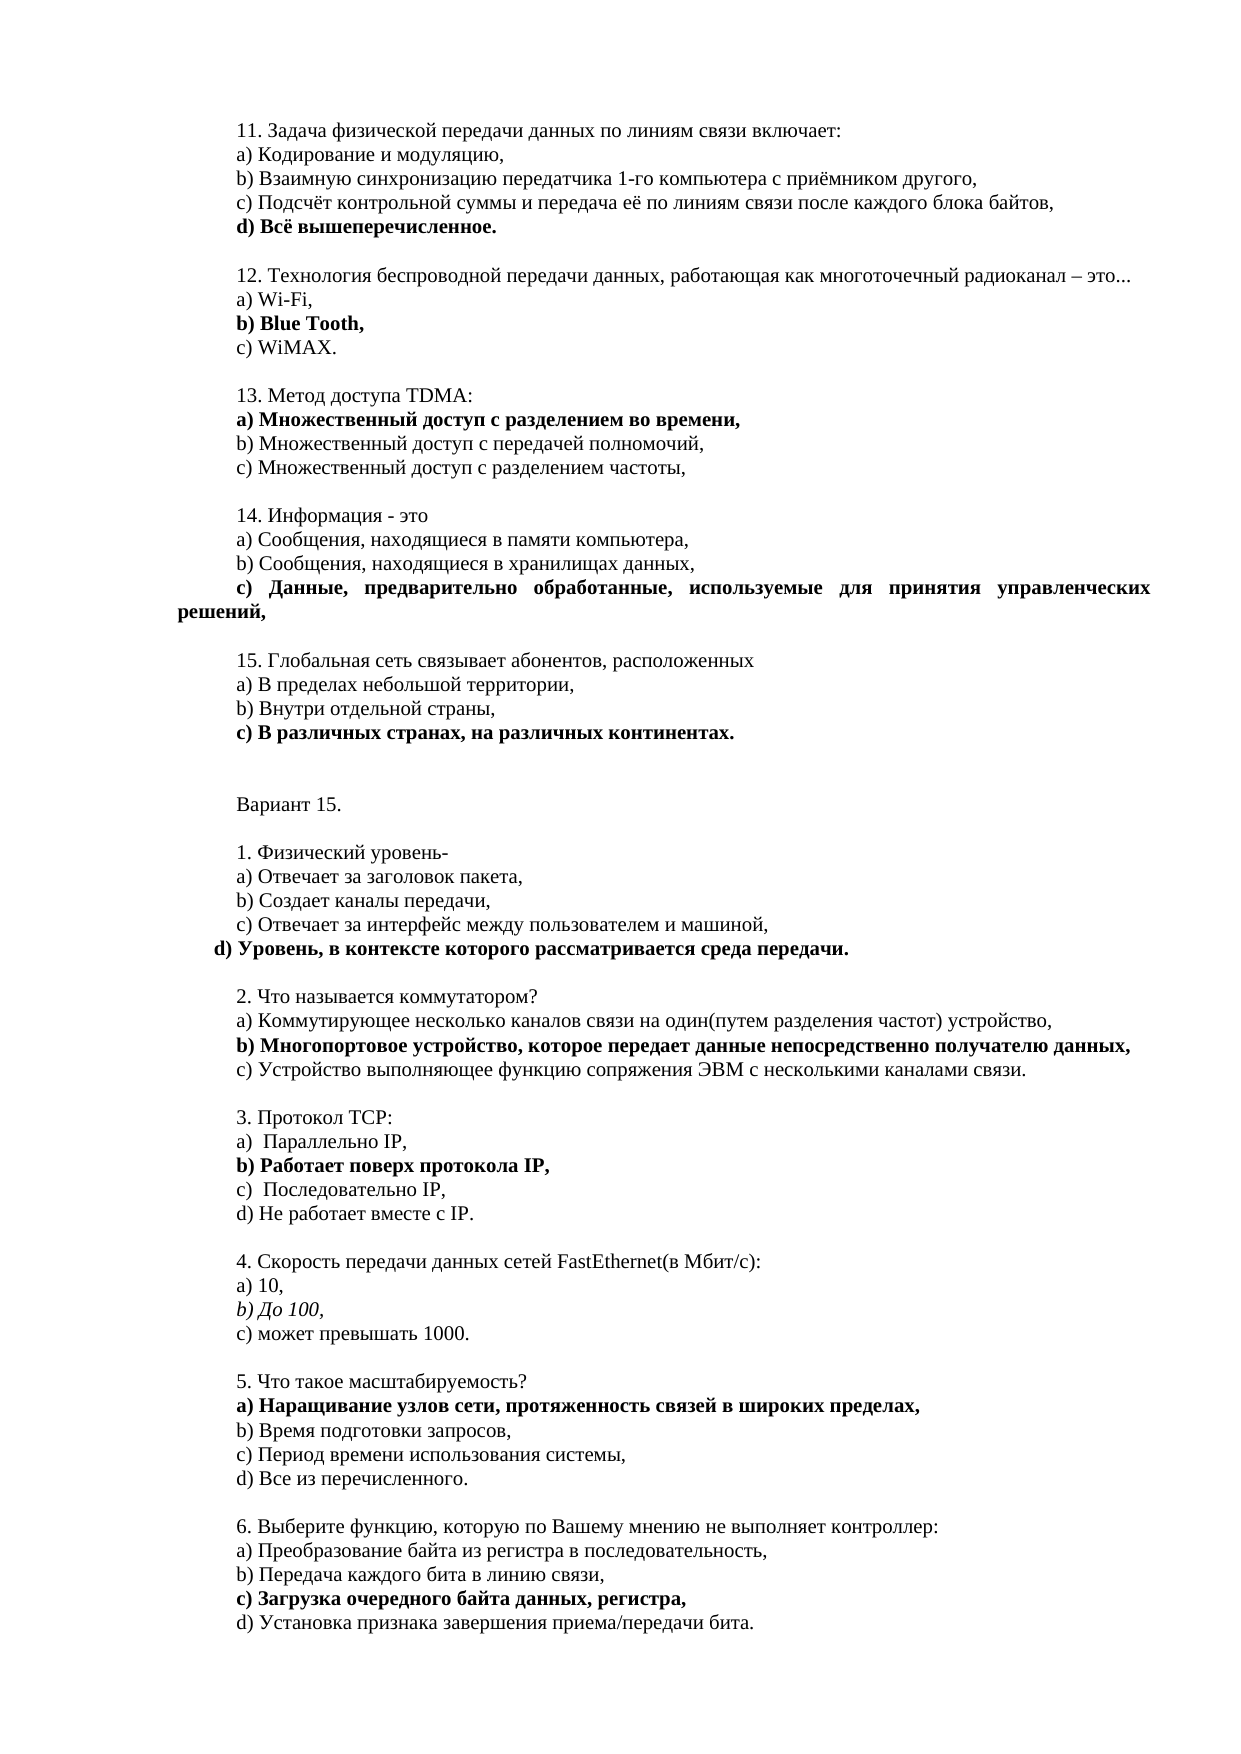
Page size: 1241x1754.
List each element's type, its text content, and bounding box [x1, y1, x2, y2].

text а) Отвечает за заголовок пакета, [177, 864, 1152, 888]
text b) Создает каналы передачи, [177, 888, 1152, 912]
text b) Передача каждого бита в линию связи, [177, 1562, 1152, 1586]
text а) Коммутирующее несколько каналов связи на один(путем разделения частот) устройство, [177, 1008, 1152, 1032]
text d) Уровень, в контексте которого рассматривается среда передачи. [177, 936, 1152, 960]
text 15. Глобальная сеть связывает абонентов, расположенных [177, 647, 1152, 672]
text c) Множественный доступ с разделением частоты, [177, 455, 1152, 479]
text 2. Что называется коммутатором? [177, 984, 1152, 1008]
text c) Устройство выполняющее функцию сопряжения ЭВМ с несколькими каналами связи. [177, 1057, 1152, 1081]
text c) Последовательно IР, [177, 1177, 1152, 1201]
text d) Установка признака завершения приема/передачи бита. [177, 1610, 1152, 1634]
text c) Период времени использования системы, [177, 1442, 1152, 1466]
text а) 10, [177, 1273, 1152, 1297]
text a) В пределах небольшой территории, [177, 672, 1152, 696]
text 14. Информация - это [177, 503, 1152, 527]
text 13. Метод доступа TDMA: [177, 383, 1152, 407]
text b) До 100, [177, 1297, 1152, 1321]
text а) Wi-Fi, [177, 287, 1152, 311]
text c) Подсчёт контрольной суммы и передача её по линиям связи после каждого блока байтов, [177, 190, 1152, 214]
text c) Данные, предварительно обработанные, используемые для принятия управленческих решений, [177, 575, 1152, 623]
text 11. Задача физической передачи данных по линиям связи включает: [177, 118, 1152, 142]
text b) Внутри отдельной страны, [177, 696, 1152, 720]
text c) Загрузка очередного байта данных, регистра, [177, 1586, 1152, 1610]
text 6. Выберите функцию, которую по Вашему мнению не выполняет контроллер: [177, 1514, 1152, 1538]
text b) Многопортовое устройство, которое передает данные непосредственно получателю данных, [177, 1032, 1152, 1057]
text а) Множественный доступ с разделением во времени, [177, 407, 1152, 431]
text b) Работает поверх протокола IР, [177, 1153, 1152, 1177]
text а) Преобразование байта из регистра в последовательность, [177, 1538, 1152, 1562]
text c) может превышать 1000. [177, 1321, 1152, 1345]
text а) Сообщения, находящиеся в памяти компьютера, [177, 527, 1152, 551]
text b) Blue Tooth, [177, 311, 1152, 335]
text b) Сообщения, находящиеся в хранилищах данных, [177, 551, 1152, 575]
text а) Параллельно IP, [177, 1129, 1152, 1153]
text b) Множественный доступ с передачей полномочий, [177, 431, 1152, 455]
text 5. Что такое масштабируемость? [177, 1369, 1152, 1393]
text 3. Протокол TCP: [177, 1105, 1152, 1129]
text d) Не работает вместе с IP. [177, 1201, 1152, 1225]
text b) Взаимную синхронизацию передатчика 1-го компьютера с приёмником другого, [177, 166, 1152, 190]
text c) WiMAX. [177, 335, 1152, 359]
text 4. Скорость передачи данных сетей FastEthernet(в Мбит/с): [177, 1249, 1152, 1273]
text d) Всё вышеперечисленное. [177, 214, 1152, 238]
text 1. Физический уровень- [177, 840, 1152, 864]
text а) Кодирование и модуляцию, [177, 142, 1152, 166]
text Вариант 15. [177, 792, 1152, 816]
text 12. Технология беспроводной передачи данных, работающая как многоточечный радиоканал – это... [177, 262, 1152, 287]
text b) Время подготовки запросов, [177, 1417, 1152, 1442]
text а) Наращивание узлов сети, протяженность связей в широких пределах, [177, 1393, 1152, 1417]
text c) В различных странах, на различных континентах. [177, 720, 1152, 744]
text c) Отвечает за интерфейс между пользователем и машиной, [177, 912, 1152, 936]
text d) Все из перечисленного. [177, 1466, 1152, 1490]
